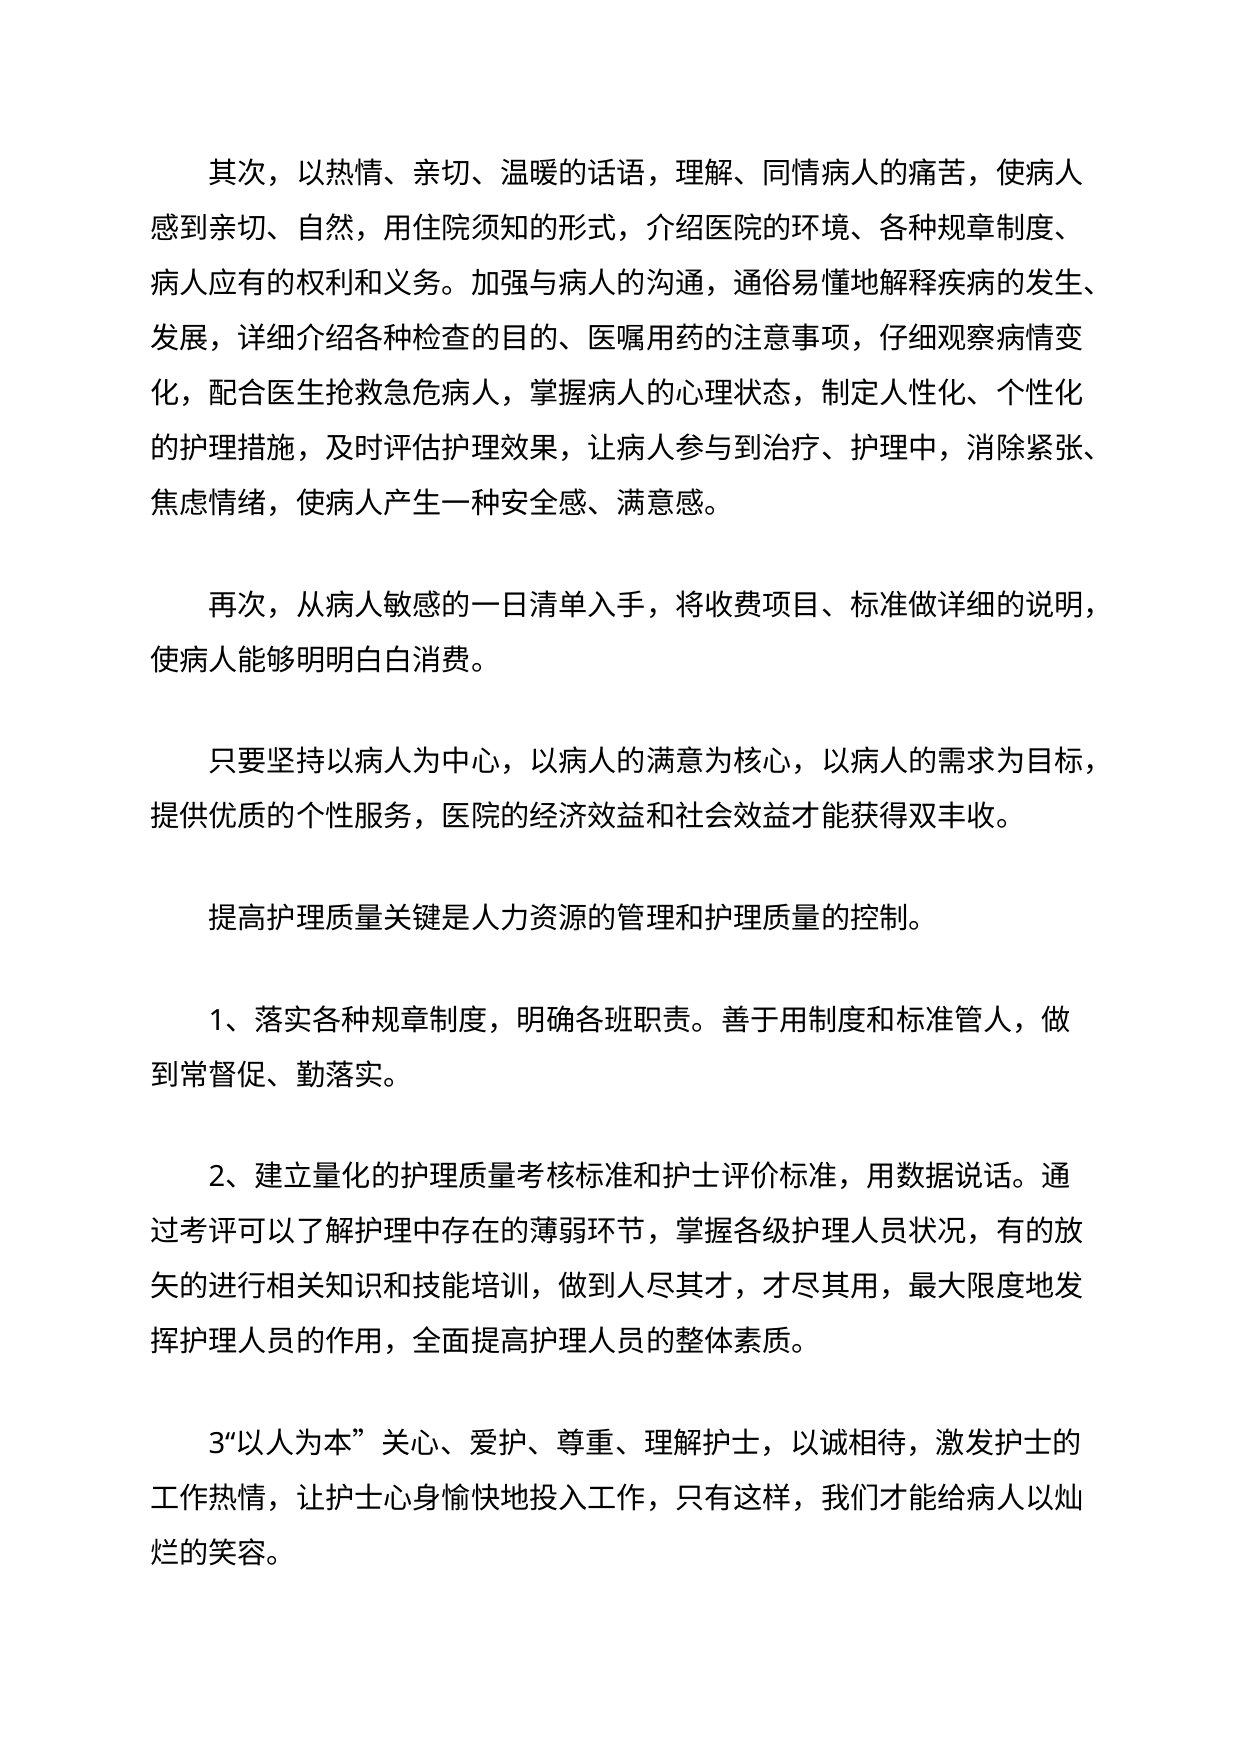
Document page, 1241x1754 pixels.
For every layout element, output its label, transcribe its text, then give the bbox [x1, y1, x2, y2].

text 1、落实各种规章制度，明确各班职责。善于用制度和标准管人，做到常督促、勤落实。 [150, 996, 1090, 1093]
text 提高护理质量关键是人力资源的管理和护理质量的控制。 [150, 894, 1090, 937]
text 2、建立量化的护理质量考核标准和护士评价标准，用数据说话。通过考评可以了解护理中存在的薄弱环节，掌握各级护理人员状况，有的放矢的进行相关知识和技能培训，做到人尽其才，才尽其用，最大限度地发挥护理人员的作用，全面提高护理人员的整体素质。 [150, 1153, 1090, 1360]
text 其次，以热情、亲切、温暖的话语，理解、同情病人的痛苦，使病人感到亲切、自然，用住院须知的形式，介绍医院的环境、各种规章制度、病人应有的权利和义务。加强与病人的沟通，通俗易懂地解释疾病的发生、发展，详细介绍各种检查的目的、医嘱用药的注意事项，仔细观察病情变化，配合医生抢救急危病人，掌握病人的心理状态，制定人性化、个性化的护理措施，及时评估护理效果，让病人参与到治疗、护理中，消除紧张、焦虑情绪，使病人产生一种安全感、满意感。 [150, 150, 1090, 522]
text 只要坚持以病人为中心，以病人的满意为核心，以病人的需求为目标，提供优质的个性服务，医院的经济效益和社会效益才能获得双丰收。 [150, 738, 1090, 835]
text 再次，从病人敏感的一日清单入手，将收费项目、标准做详细的说明，使病人能够明明白白消费。 [150, 581, 1090, 678]
text 3“以人为本”关心、爱护、尊重、理解护士，以诚相待，激发护士的工作热情，让护士心身愉快地投入工作，只有这样，我们才能给病人以灿烂的笑容。 [150, 1419, 1090, 1572]
